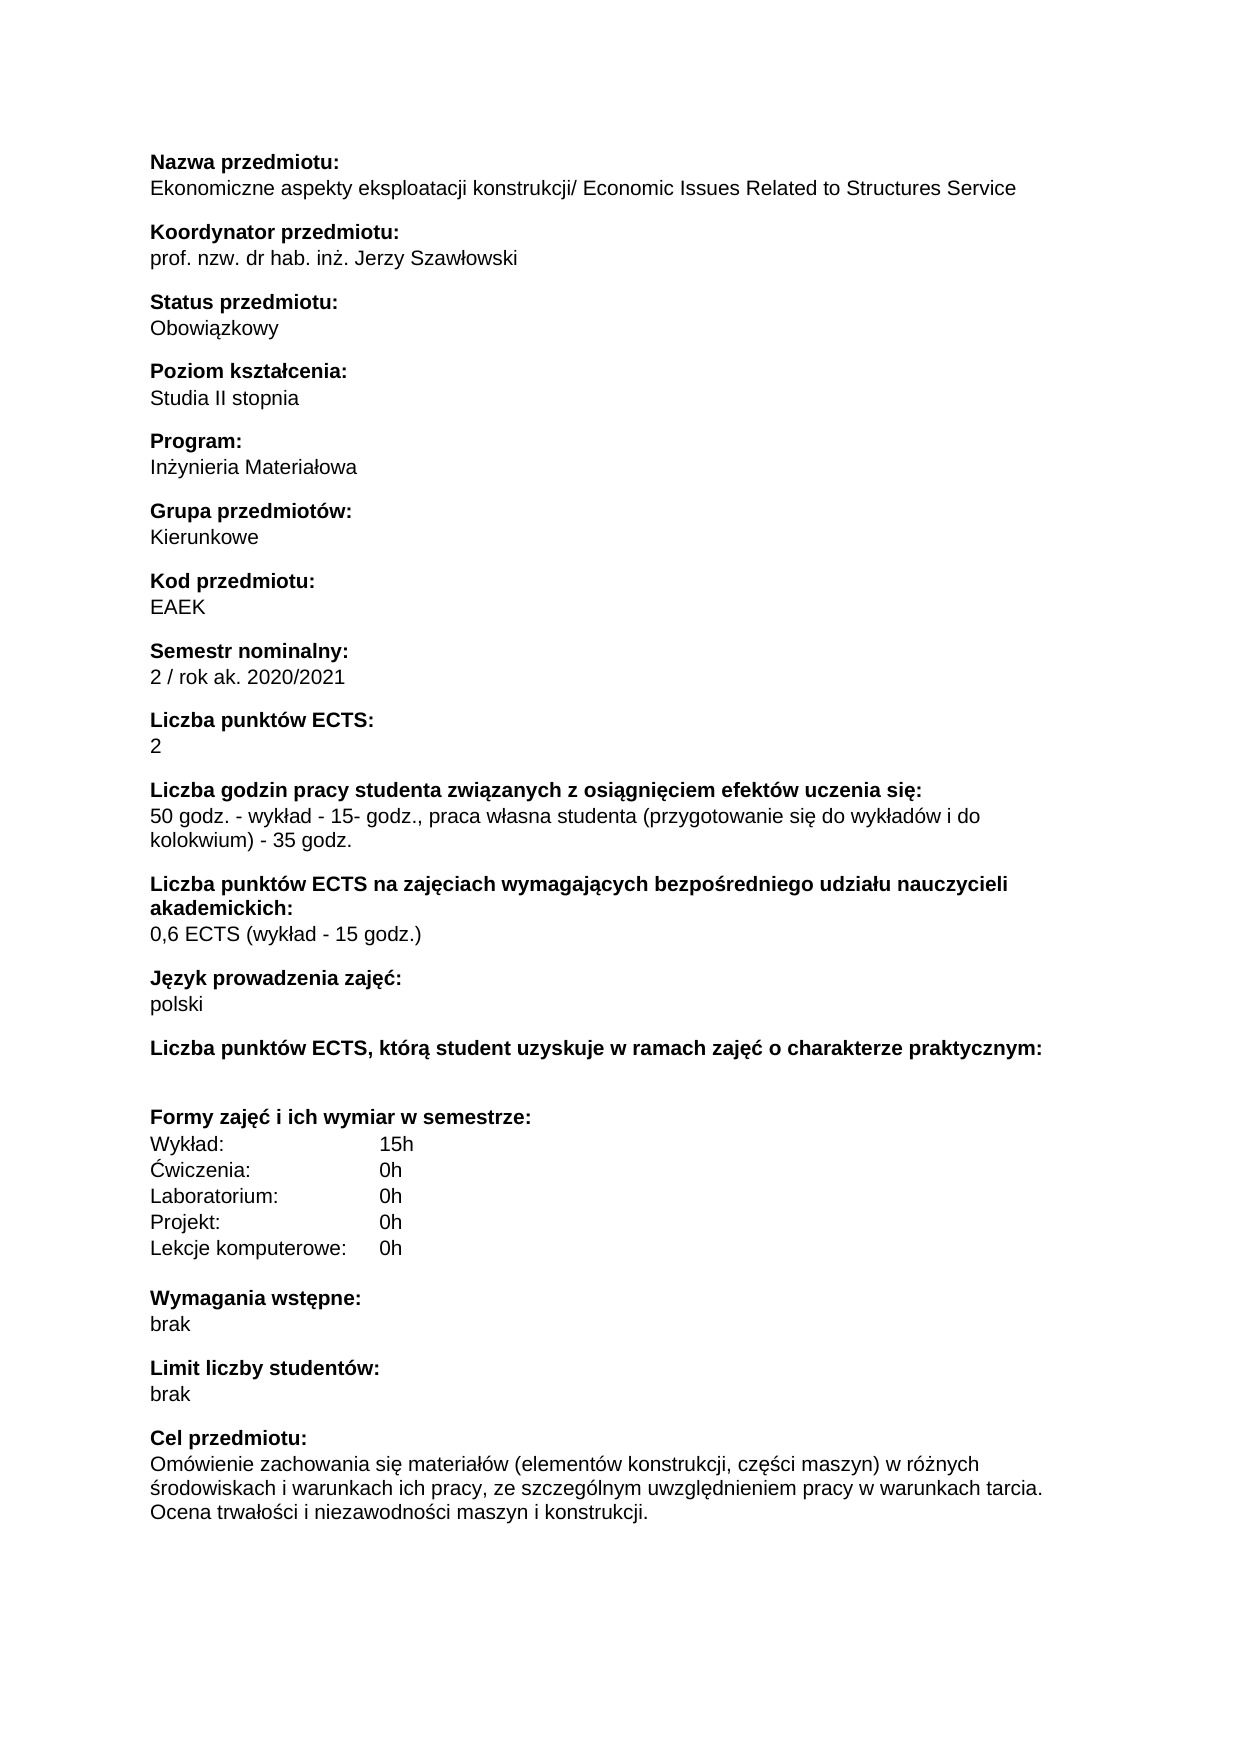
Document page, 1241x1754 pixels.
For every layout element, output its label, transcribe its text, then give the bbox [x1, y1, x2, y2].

text Kierunkowe [150, 525, 1090, 549]
text Studia II stopnia [150, 385, 1090, 409]
table_header Wykład: [140, 1132, 367, 1156]
table_cell Projekt: [140, 1210, 367, 1234]
text Program: [150, 429, 1090, 453]
text 0,6 ECTS (wykład - 15 godz.) [150, 922, 1090, 946]
table_cell 0h [369, 1156, 597, 1182]
text Liczba punktów ECTS: [150, 708, 1090, 732]
text Liczba punktów ECTS, którą student uzyskuje w ramach zajęć o charakterze praktycznym: [150, 1035, 1090, 1059]
table_cell 0h [369, 1208, 597, 1234]
text Formy zajęć i ich wymiar w semestrze: [150, 1105, 1090, 1129]
text Nazwa przedmiotu: [150, 150, 1090, 174]
text 50 godz. - wykład - 15- godz., praca własna studenta (przygotowanie się do wykładów i do kolokwium) - 35 godz. [150, 804, 1090, 852]
text EAEK [150, 595, 1090, 619]
text Liczba punktów ECTS na zajęciach wymagających bezpośredniego udziału nauczycieli akademickich: [150, 872, 1090, 920]
text Poziom kształcenia: [150, 359, 1090, 383]
text Koordynator przedmiotu: [150, 220, 1090, 244]
text Semestr nominalny: [150, 638, 1090, 662]
text Obowiązkowy [150, 316, 1090, 339]
table_cell Ćwiczenia: [140, 1158, 367, 1182]
text Limit liczby studentów: [150, 1356, 1090, 1380]
text polski [150, 992, 1090, 1016]
text 2 / rok ak. 2020/2021 [150, 664, 1090, 688]
table_cell Laboratorium: [140, 1184, 367, 1208]
text Język prowadzenia zajęć: [150, 966, 1090, 989]
text Wymagania wstępne: [150, 1286, 1090, 1310]
text brak [150, 1382, 1090, 1406]
text Grupa przedmiotów: [150, 499, 1090, 523]
table_cell 0h [369, 1182, 597, 1208]
table_cell Lekcje komputerowe: [140, 1236, 367, 1260]
table_header 15h [369, 1132, 597, 1156]
text Status przedmiotu: [150, 289, 1090, 313]
text Cel przedmiotu: [150, 1426, 1090, 1449]
text 2 [150, 734, 1090, 758]
text Inżynieria Materiałowa [150, 455, 1090, 479]
text Liczba godzin pracy studenta związanych z osiągnięciem efektów uczenia się: [150, 778, 1090, 802]
text Omówienie zachowania się materiałów (elementów konstrukcji, części maszyn) w różnych środowiskach i warunkach ich pracy, ze szczególnym uwzględnieniem pracy w warunkach tarcia. Ocena trwałości i niezawodności maszyn i konstrukcji. [150, 1452, 1090, 1523]
table_cell 0h [369, 1234, 597, 1260]
text Ekonomiczne aspekty eksploatacji konstrukcji/ Economic Issues Related to Structures Service [150, 176, 1090, 200]
text prof. nzw. dr hab. inż. Jerzy Szawłowski [150, 246, 1090, 270]
text Kod przedmiotu: [150, 569, 1090, 593]
text brak [150, 1312, 1090, 1336]
